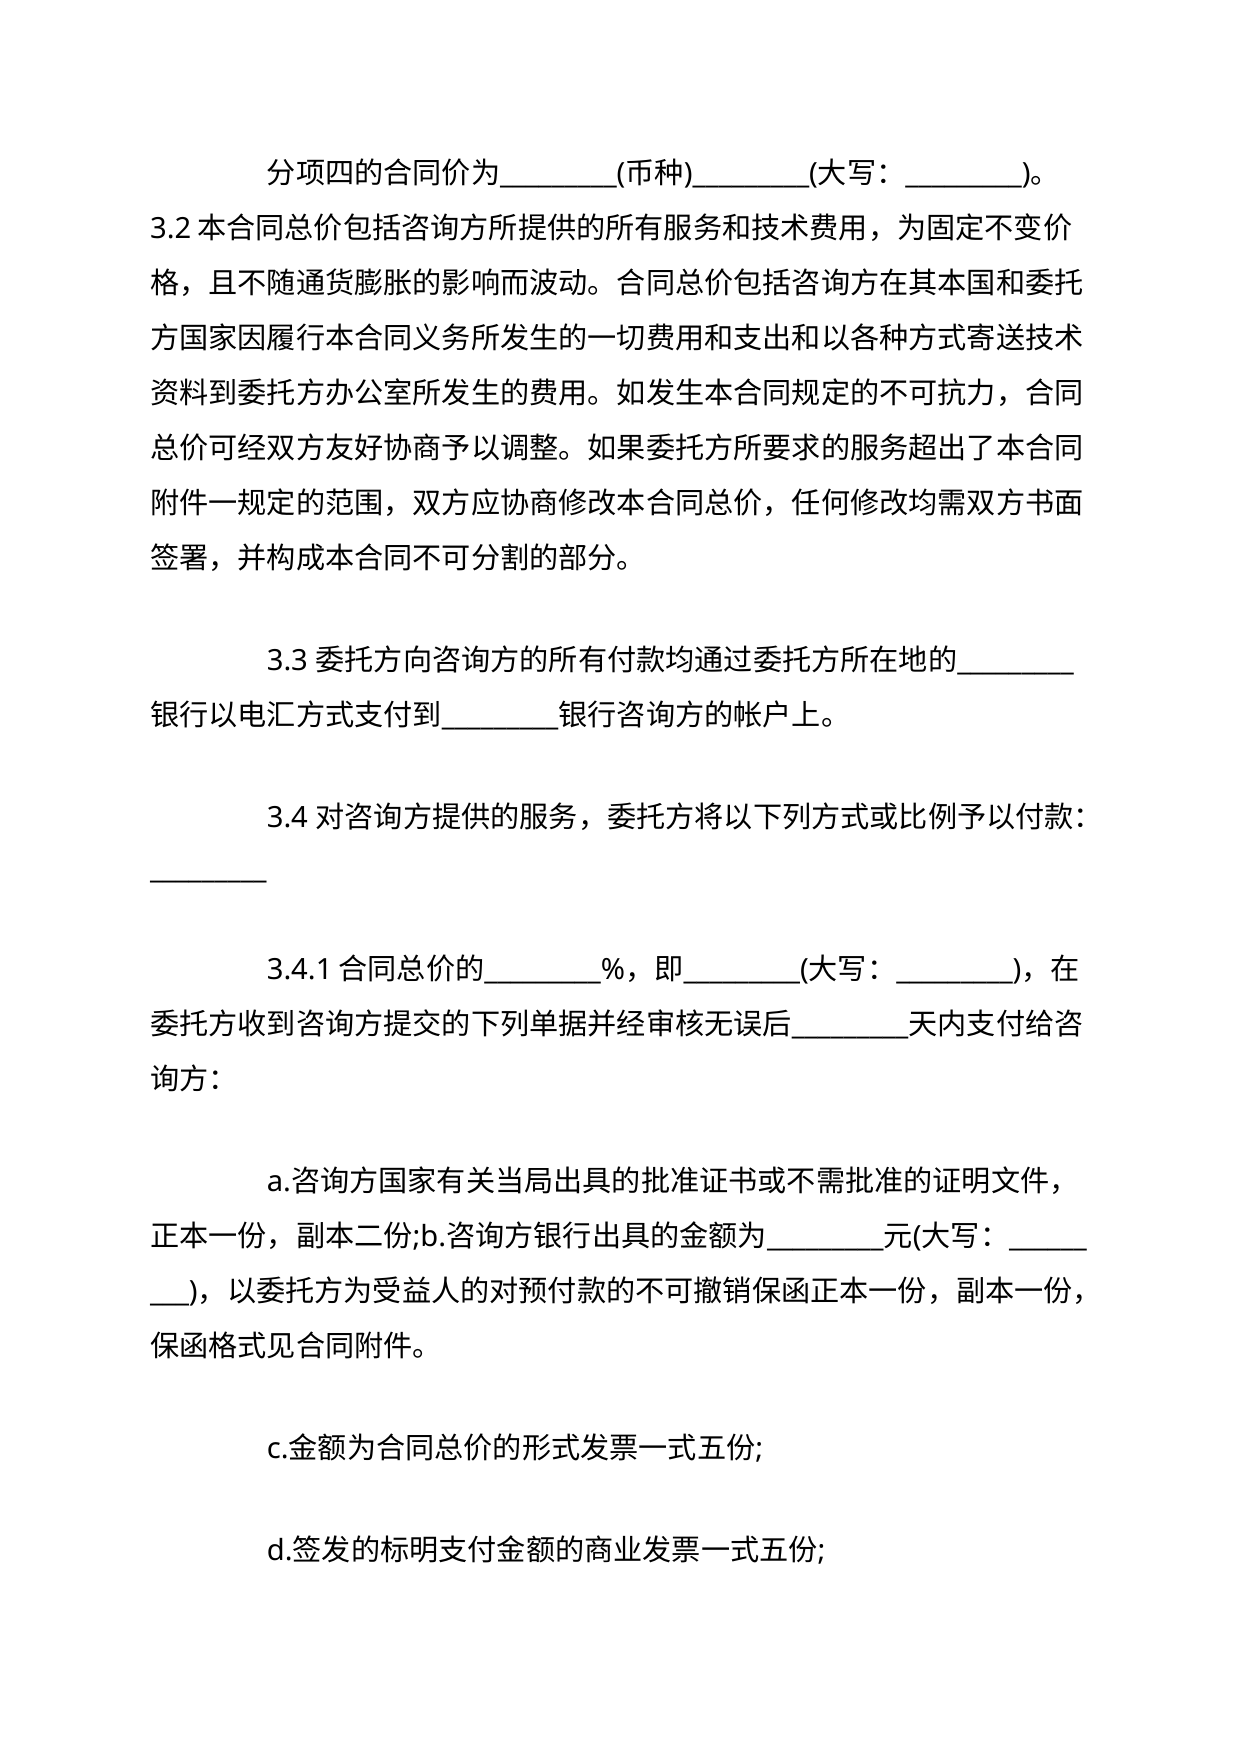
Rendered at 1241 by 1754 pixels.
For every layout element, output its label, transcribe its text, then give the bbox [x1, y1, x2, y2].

text 分项四的合同价为_________(币种)_________(大写：_________)。3.2本合同总价包括咨询方所提供的所有服务和技术费用，为固定不变价格，且不随通货膨胀的影响而波动。合同总价包括咨询方在其本国和委托方国家因履行本合同义务所发生的一切费用和支出和以各种方式寄送技术资料到委托方办公室所发生的费用。如发生本合同规定的不可抗力，合同总价可经双方友好协商予以调整。如果委托方所要求的服务超出了本合同附件一规定的范围，双方应协商修改本合同总价，任何修改均需双方书面签署，并构成本合同不可分割的部分。 [150, 150, 1090, 577]
text 3.4.1合同总价的_________%，即_________(大写：_________)，在委托方收到咨询方提交的下列单据并经审核无误后_________天内支付给咨询方： [150, 946, 1090, 1098]
text c.金额为合同总价的形式发票一式五份; [150, 1424, 1090, 1467]
text 3.3 委托方向咨询方的所有付款均通过委托方所在地的_________银行以电汇方式支付到_________银行咨询方的帐户上。 [150, 636, 1090, 734]
text a.咨询方国家有关当局出具的批准证书或不需批准的证明文件，正本一份，副本二份;b.咨询方银行出具的金额为_________元(大写：_________)，以委托方为受益人的对预付款的不可撤销保函正本一份，副本一份，保函格式见合同附件。 [150, 1158, 1090, 1365]
text 3.4 对咨询方提供的服务，委托方将以下列方式或比例予以付款：_________ [150, 793, 1090, 887]
text d.签发的标明支付金额的商业发票一式五份; [150, 1526, 1090, 1569]
